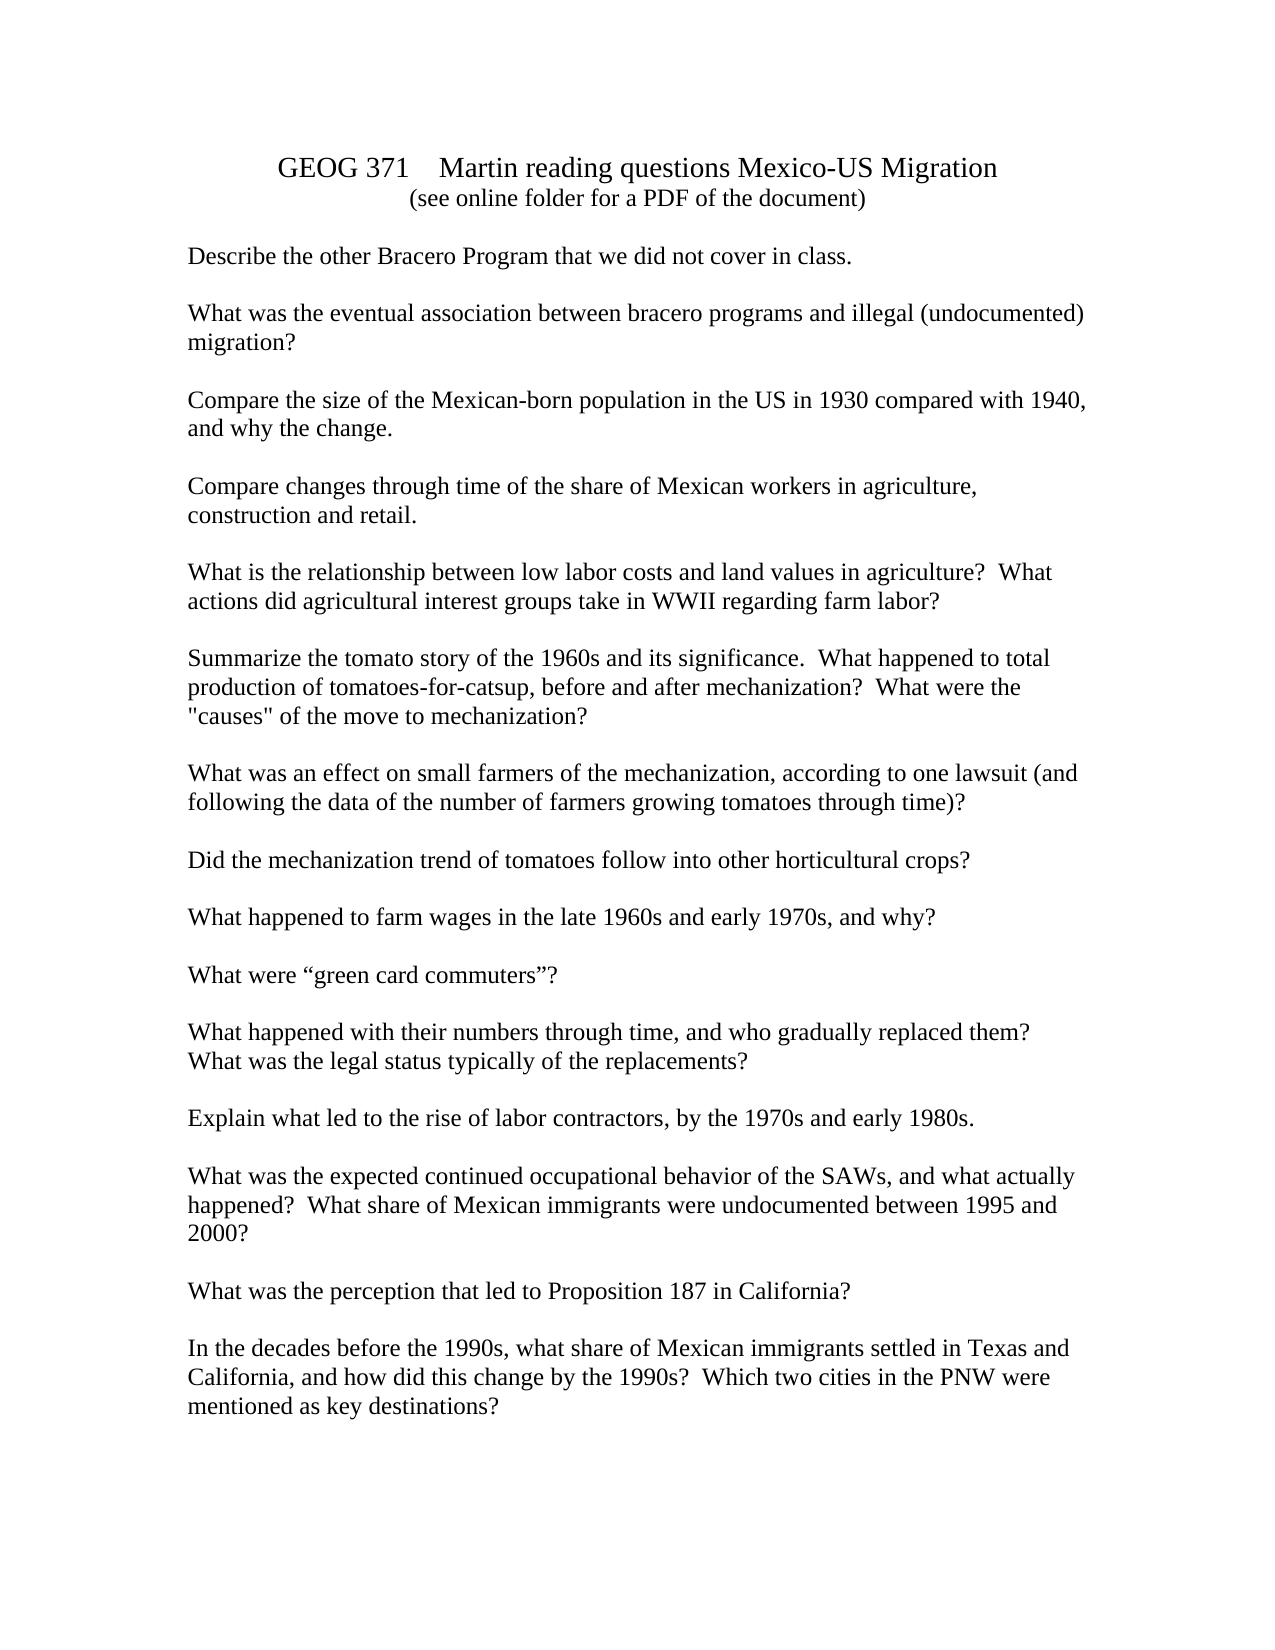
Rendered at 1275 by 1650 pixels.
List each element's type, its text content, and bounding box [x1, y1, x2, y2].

text Compare the size of the Mexican-born population in the in 1930 compared with 1940, and why the change. [187, 385, 1087, 442]
text What was the perception that led to Proposition 187 in ? [187, 1276, 1087, 1305]
text What is the relationship between low labor costs and land values in agriculture? What actions did agricultural interest groups take in WWII regarding farm labor? [187, 557, 1087, 615]
text GEOG 371 Martin reading questions Mexico-US Migration [187, 150, 1087, 183]
text What was an effect on small farmers of the mechanization, according to one lawsuit (and following the data of the number of farmers growing tomatoes through time)? [187, 758, 1087, 816]
text (see online folder for a PDF of the document) [187, 183, 1087, 212]
text What was the eventual association between bracero programs and illegal (undocumented) migration? [187, 298, 1087, 356]
text In the decades before the 1990s, what share of Mexican immigrants settled in and , and how did this change by the 1990s? Which two cities in the PNW were mentioned as key destinations? [187, 1333, 1087, 1420]
text Explain what led to the rise of labor contractors, by the 1970s and early 1980s. [187, 1103, 1087, 1132]
text What was the expected continued occupational behavior of the SAWs, and what actually happened? What share of Mexican immigrants were undocumented between 1995 and 2000? [187, 1161, 1087, 1247]
text What happened to farm wages in the late 1960s and early 1970s, and why? [187, 902, 1087, 931]
text Summarize the tomato story of the 1960s and its significance. What happened to total production of tomatoes-for-catsup, before and after mechanization? What were the "causes" of the move to mechanization? [187, 643, 1087, 730]
text What happened with their numbers through time, and who gradually replaced them? What was the legal status typically of the replacements? [187, 1017, 1087, 1075]
text What were “green card commuters”? [187, 960, 1087, 988]
text Compare changes through time of the share of Mexican workers in agriculture, construction and retail. [187, 471, 1087, 528]
text Describe the other Bracero Program that we did not cover in class. [187, 241, 1087, 270]
text Did the mechanization trend of tomatoes follow into other horticultural crops? [187, 845, 1087, 873]
